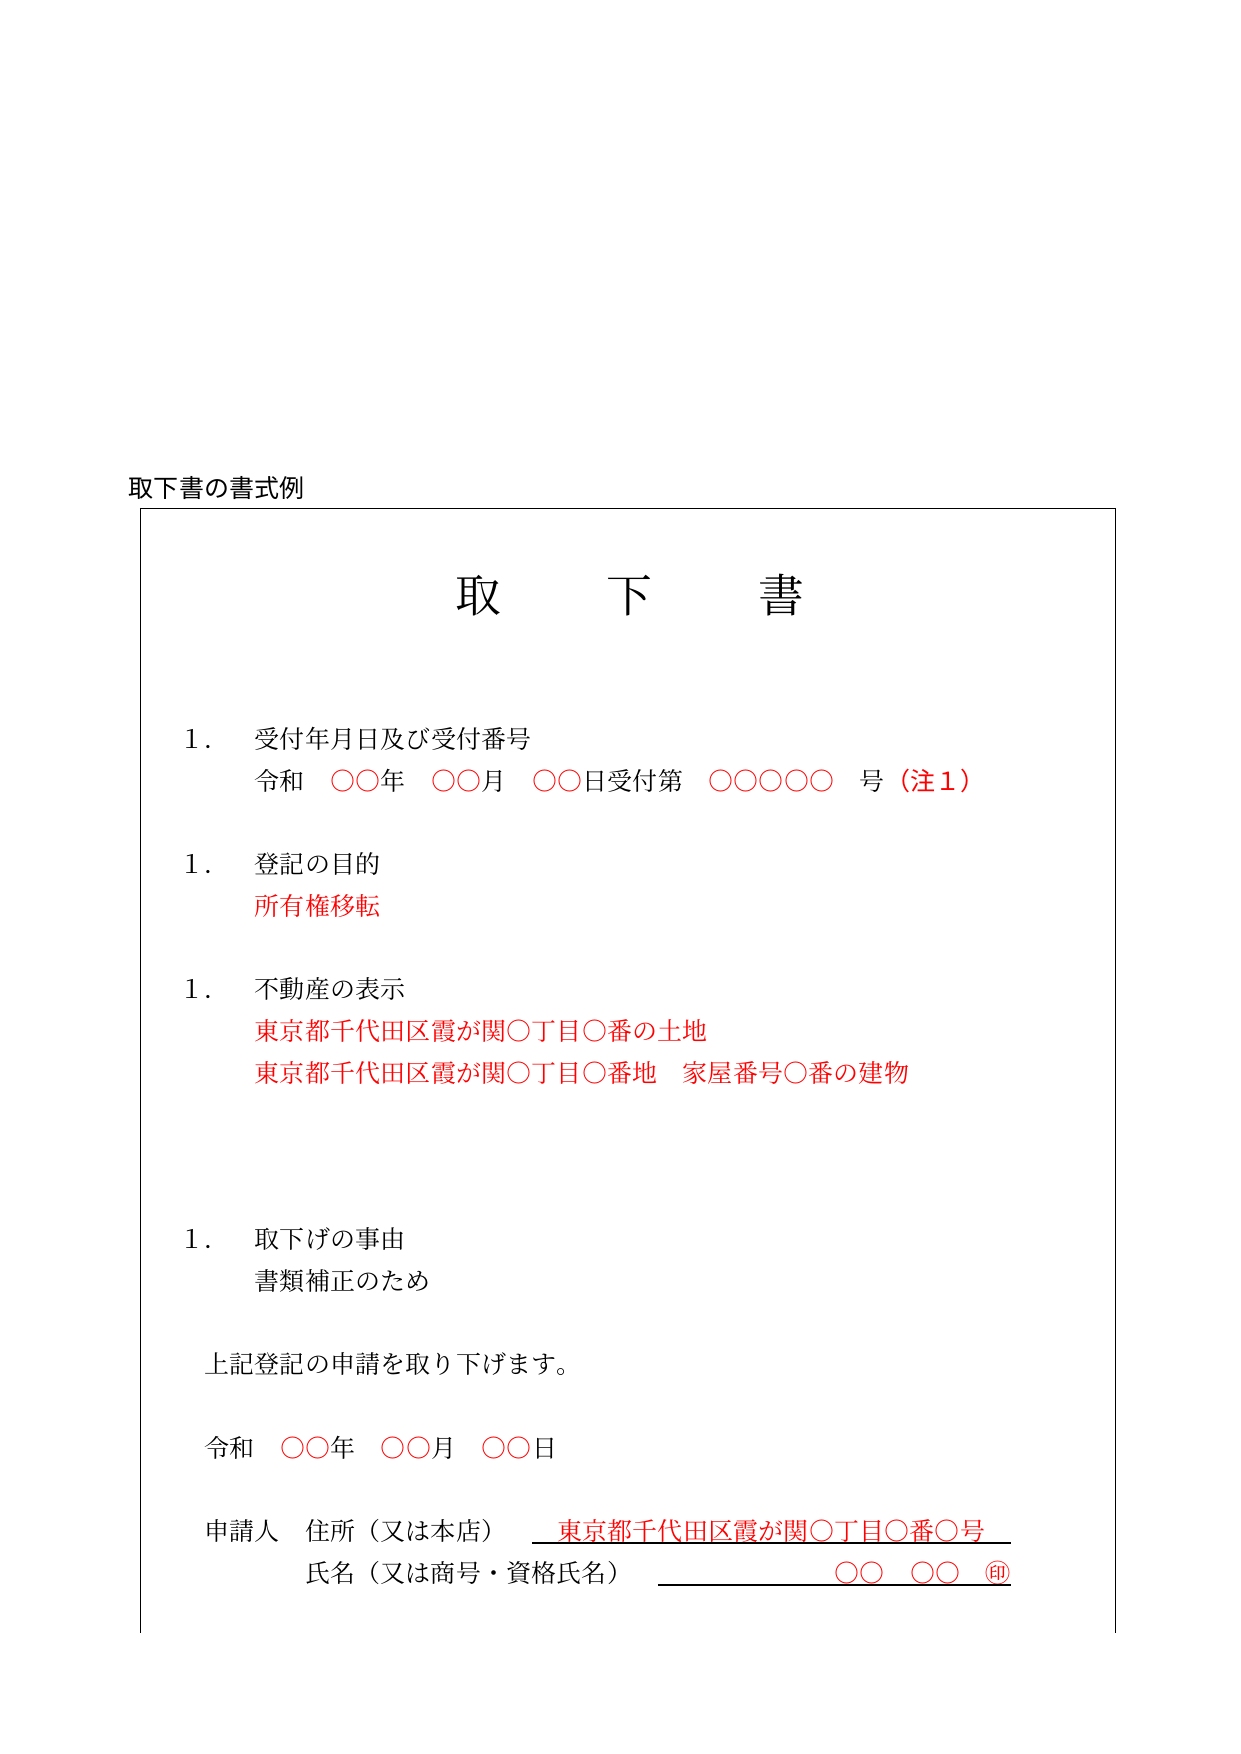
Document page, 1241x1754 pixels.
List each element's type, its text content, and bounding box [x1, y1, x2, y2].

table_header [141, 509, 1115, 1633]
text 取下書の書式例 [128, 466, 1112, 508]
